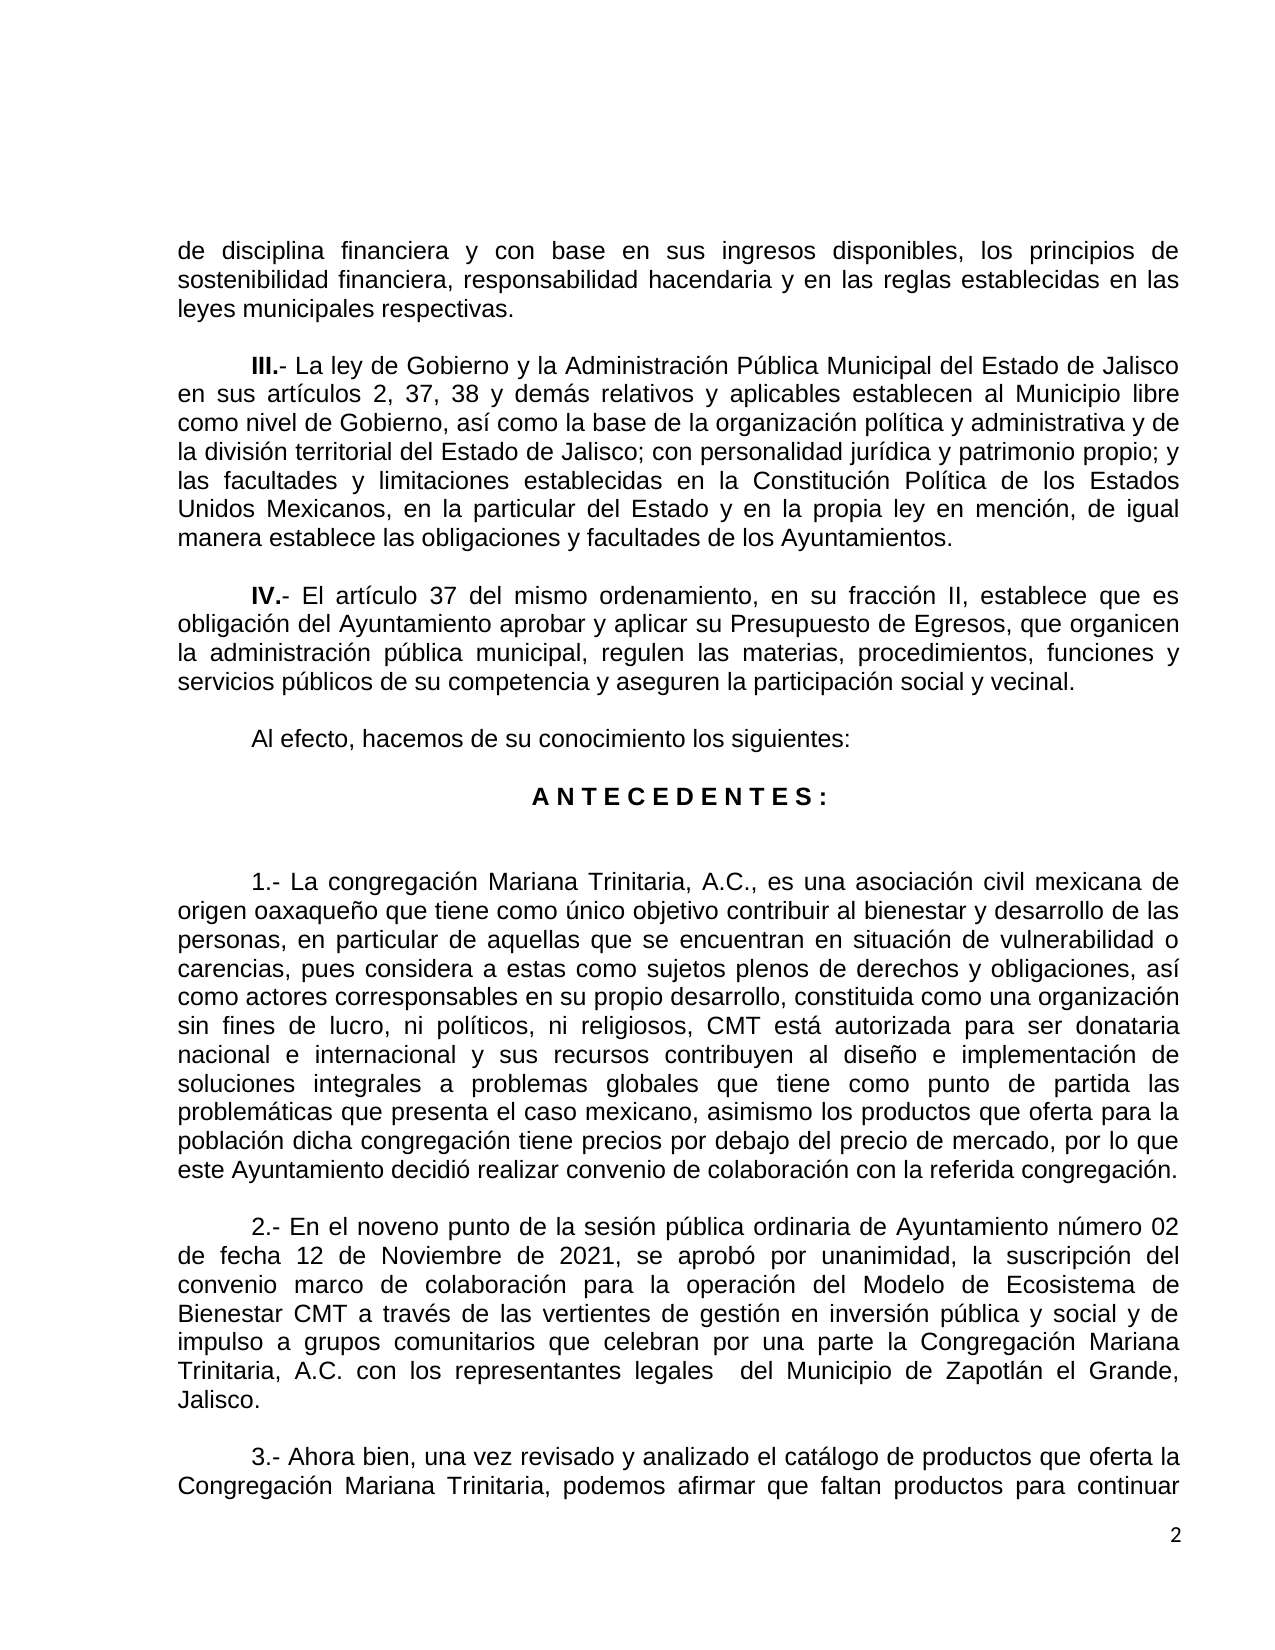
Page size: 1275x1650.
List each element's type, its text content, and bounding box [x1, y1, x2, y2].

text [177, 236, 1181, 323]
text A N T E C E D E N T E S : [177, 782, 1181, 811]
text Al efecto, hacemos de su conocimiento los siguientes: [177, 724, 1181, 753]
text III.- La ley de Gobierno y la Administración Pública Municipal del Estado de Jalisco en sus artículos 2, 37, 38 y demás relativos y aplicables establecen al Municipio libre como nivel de Gobierno, así como la base de la organización política y administrativa y de la división territorial del Estado de Jalisco; con personalidad jurídica y patrimonio propio; y las facultades y limitaciones establecidas en la Constitución Política de los Estados Unidos Mexicanos, en la particular del Estado y en la propia ley en mención, de igual manera establece las obligaciones y facultades de los Ayuntamientos. [177, 351, 1181, 552]
text IV.- El artículo 37 del mismo ordenamiento, en su fracción II, establece que es obligación del Ayuntamiento aprobar y aplicar su Presupuesto de Egresos, que organicen la administración pública municipal, regulen las materias, procedimientos, funciones y servicios públicos de su competencia y aseguren la participación social y vecinal. [177, 581, 1181, 696]
text 2.- En el noveno punto de la sesión pública ordinaria de Ayuntamiento número 02 de fecha 12 de Noviembre de 2021, se aprobó por unanimidad, la suscripción del convenio marco de colaboración para la operación del Modelo de Ecosistema de Bienestar CMT a través de las vertientes de gestión en inversión pública y social y de impulso a grupos comunitarios que celebran por una parte la Congregación Mariana Trinitaria, A.C. con los representantes legales del Municipio de Zapotlán el Grande, Jalisco. [177, 1212, 1181, 1414]
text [177, 1442, 1181, 1500]
text 1.- La congregación Mariana Trinitaria, A.C., es una asociación civil mexicana de origen oaxaqueño que tiene como único objetivo contribuir al bienestar y desarrollo de las personas, en particular de aquellas que se encuentran en situación de vulnerabilidad o carencias, pues considera a estas como sujetos plenos de derechos y obligaciones, así como actores corresponsables en su propio desarrollo, constituida como una organización sin fines de lucro, ni políticos, ni religiosos, CMT está autorizada para ser donataria nacional e internacional y sus recursos contribuyen al diseño e implementación de soluciones integrales a problemas globales que tiene como punto de partida las problemáticas que presenta el caso mexicano, asimismo los productos que oferta para la población dicha congregación tiene precios por debajo del precio de mercado, por lo que este Ayuntamiento decidió realizar convenio de colaboración con la referida congregación. [177, 867, 1181, 1184]
